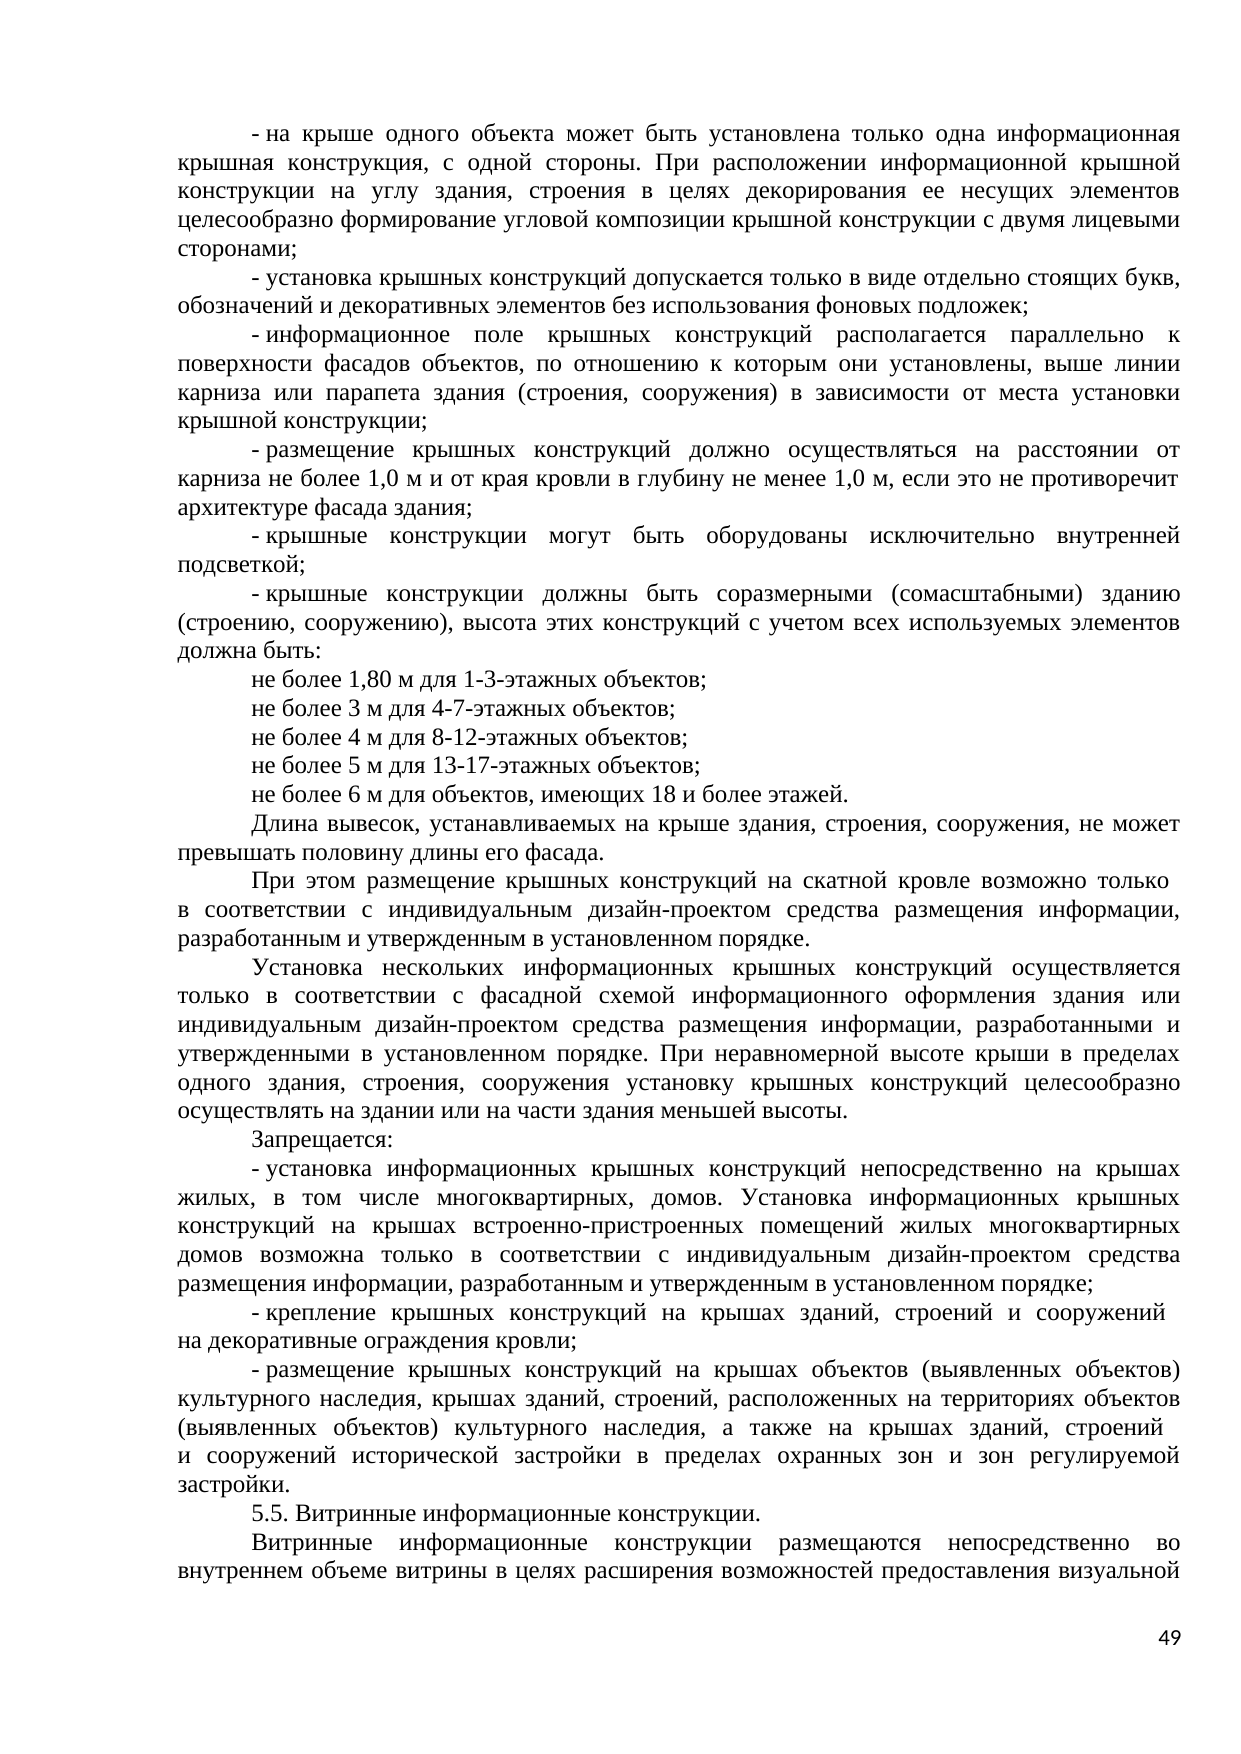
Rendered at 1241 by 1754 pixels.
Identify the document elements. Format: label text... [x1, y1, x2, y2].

list не более 4 м для 8-12-этажных объектов; [177, 722, 1181, 751]
list Витринные информационные конструкции. [177, 1498, 1181, 1527]
list крепление крышных конструкций на крышах зданий, строений и сооружений на декоративные ограждения кровли; [177, 1297, 1181, 1354]
list не более 5 м для 13-17-этажных объектов; [177, 751, 1181, 779]
list крышные конструкции должны быть соразмерными (сомасштабными) зданию (строению, сооружению), высота этих конструкций с учетом всех используемых элементов должна быть: [177, 578, 1181, 664]
list на крыше одного объекта может быть установлена только одна информационная крышная конструкция, с одной стороны. При расположении информационной крышной конструкции на углу здания, строения в целях декорирования ее несущих элементов целесообразно формирование угловой композиции крышной конструкции с двумя лицевыми сторонами; [177, 118, 1181, 262]
list размещение крышных конструкций должно осуществляться на расстоянии от карниза не более 1,0 м и от края кровли в глубину не менее 1,0 м, если это не противоречит архитектуре фасада здания; [177, 434, 1181, 521]
list не более 6 м для объектов, имеющих 18 и более этажей. [177, 779, 1181, 808]
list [177, 1527, 1181, 1584]
list крышные конструкции могут быть оборудованы исключительно внутренней подсветкой; [177, 521, 1181, 578]
list Запрещается: [177, 1124, 1181, 1153]
list не более 1,80 м для 1-3-этажных объектов; [177, 664, 1181, 693]
list Длина вывесок, устанавливаемых на крыше здания, строения, сооружения, не может превышать половину длины его фасада. [177, 808, 1181, 866]
list установка информационных крышных конструкций непосредственно на крышах жилых, в том числе многоквартирных, домов. Установка информационных крышных конструкций на крышах встроенно-пристроенных помещений жилых многоквартирных домов возможна только в соответствии с индивидуальным дизайн-проектом средства размещения информации, разработанным и утвержденным в установленном порядке; [177, 1153, 1181, 1297]
list размещение крышных конструкций на крышах объектов (выявленных объектов) культурного наследия, крышах зданий, строений, расположенных на территориях объектов (выявленных объектов) культурного наследия, а также на крышах зданий, строений и сооружений исторической застройки в пределах охранных зон и зон регулируемой застройки. [177, 1354, 1181, 1498]
list не более 3 м для 4-7-этажных объектов; [177, 693, 1181, 722]
list установка крышных конструкций допускается только в виде отдельно стоящих букв, обозначений и декоративных элементов без использования фоновых подложек; [177, 262, 1181, 319]
list Установка нескольких информационных крышных конструкций осуществляется только в соответствии с фасадной схемой информационного оформления здания или индивидуальным дизайн-проектом средства размещения информации, разработанными и утвержденными в установленном порядке. При неравномерной высоте крыши в пределах одного здания, строения, сооружения установку крышных конструкций целесообразно осуществлять на здании или на части здания меньшей высоты. [177, 952, 1181, 1124]
list При этом размещение крышных конструкций на скатной кровле возможно только в соответствии с индивидуальным дизайн-проектом средства размещения информации, разработанным и утвержденным в установленном порядке. [177, 866, 1181, 952]
list информационное поле крышных конструкций располагается параллельно к поверхности фасадов объектов, по отношению к которым они установлены, выше линии карниза или парапета здания (строения, сооружения) в зависимости от места установки крышной конструкции; [177, 319, 1181, 434]
